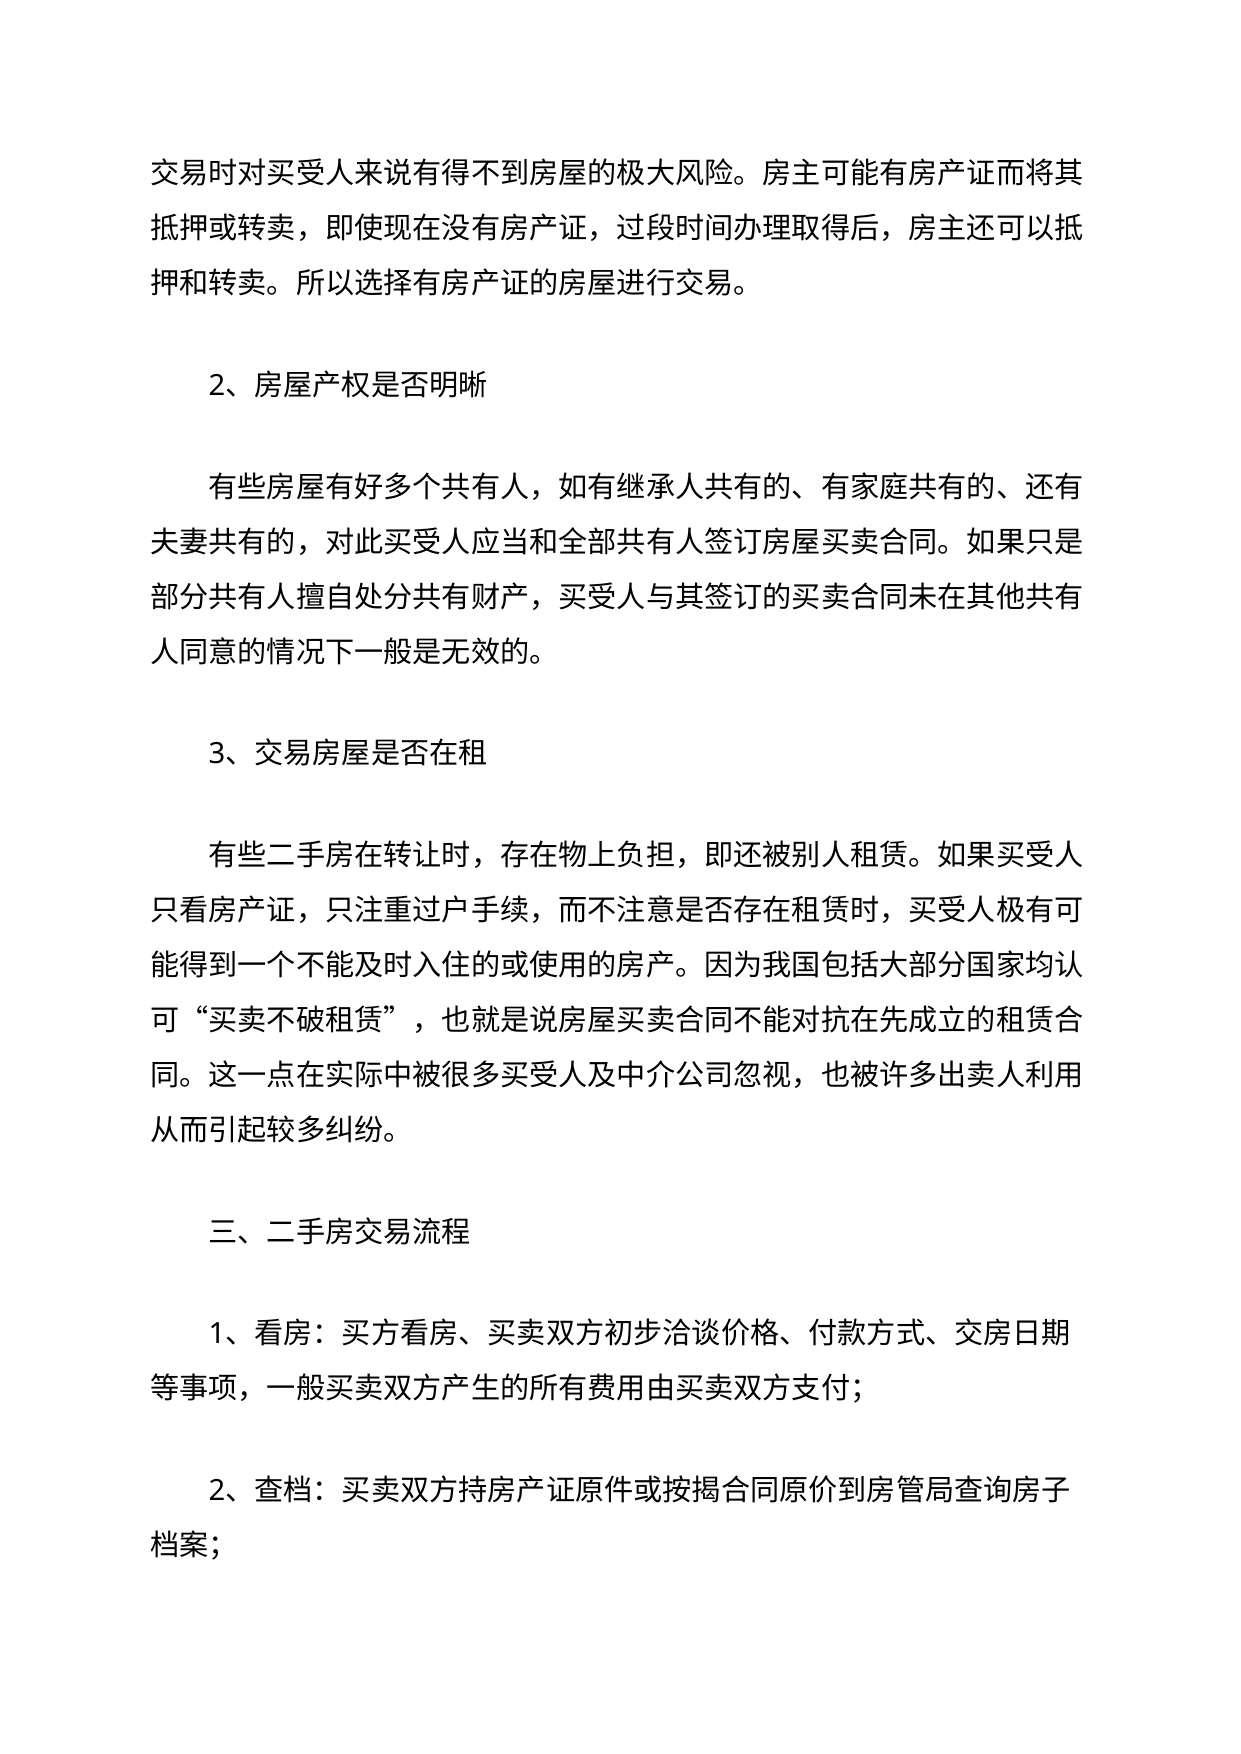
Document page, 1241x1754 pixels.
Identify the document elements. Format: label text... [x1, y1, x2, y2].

text 1、看房：买方看房、买卖双方初步洽谈价格、付款方式、交房日期等事项，一般买卖双方产生的所有费用由买卖双方支付； [150, 1310, 1090, 1407]
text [150, 150, 1090, 302]
text 2、查档：买卖双方持房产证原件或按揭合同原价到房管局查询房子档案； [150, 1467, 1090, 1564]
text 三、二手房交易流程 [150, 1208, 1090, 1251]
text 2、房屋产权是否明晰 [150, 362, 1090, 404]
text 有些房屋有好多个共有人，如有继承人共有的、有家庭共有的、还有夫妻共有的，对此买受人应当和全部共有人签订房屋买卖合同。如果只是部分共有人擅自处分共有财产，买受人与其签订的买卖合同未在其他共有人同意的情况下一般是无效的。 [150, 463, 1090, 671]
text 3、交易房屋是否在租 [150, 730, 1090, 772]
text 有些二手房在转让时，存在物上负担，即还被别人租赁。如果买受人只看房产证，只注重过户手续，而不注意是否存在租赁时，买受人极有可能得到一个不能及时入住的或使用的房产。因为我国包括大部分国家均认可“买卖不破租赁”，也就是说房屋买卖合同不能对抗在先成立的租赁合同。这一点在实际中被很多买受人及中介公司忽视，也被许多出卖人利用从而引起较多纠纷。 [150, 832, 1090, 1149]
